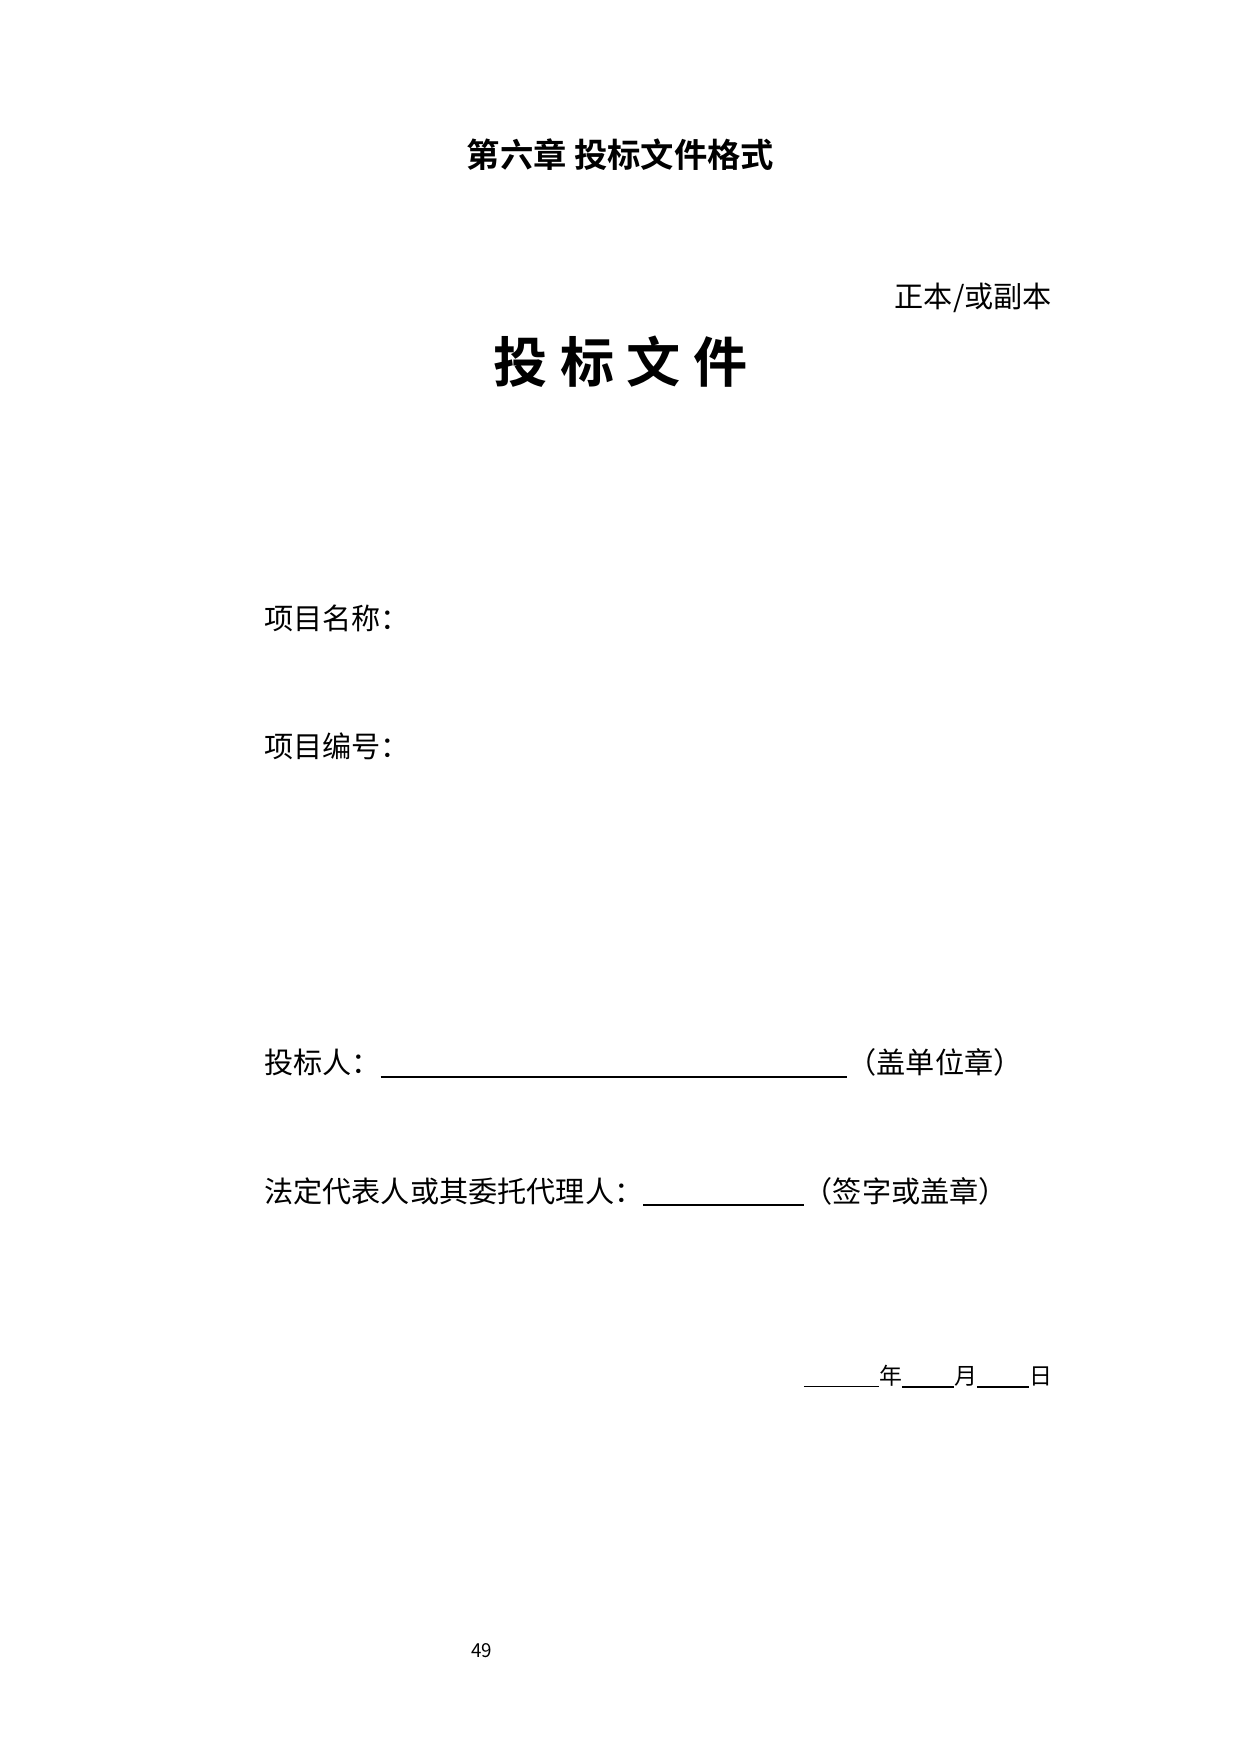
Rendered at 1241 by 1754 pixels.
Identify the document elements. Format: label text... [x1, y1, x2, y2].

subtitle 项目名称： [264, 595, 1165, 637]
subtitle 投标人： （盖单位章） [264, 1040, 1165, 1082]
subtitle 项目编号： [264, 724, 1165, 766]
text 年 月 日 [77, 1357, 1052, 1391]
subtitle 正本/或副本 [264, 274, 1052, 316]
subtitle 法定代表人或其委托代理人： （签字或盖章） [264, 1168, 1165, 1211]
subtitle 第六章 投标文件格式 [77, 129, 1163, 177]
text 投 标 文 件 [77, 319, 1163, 398]
